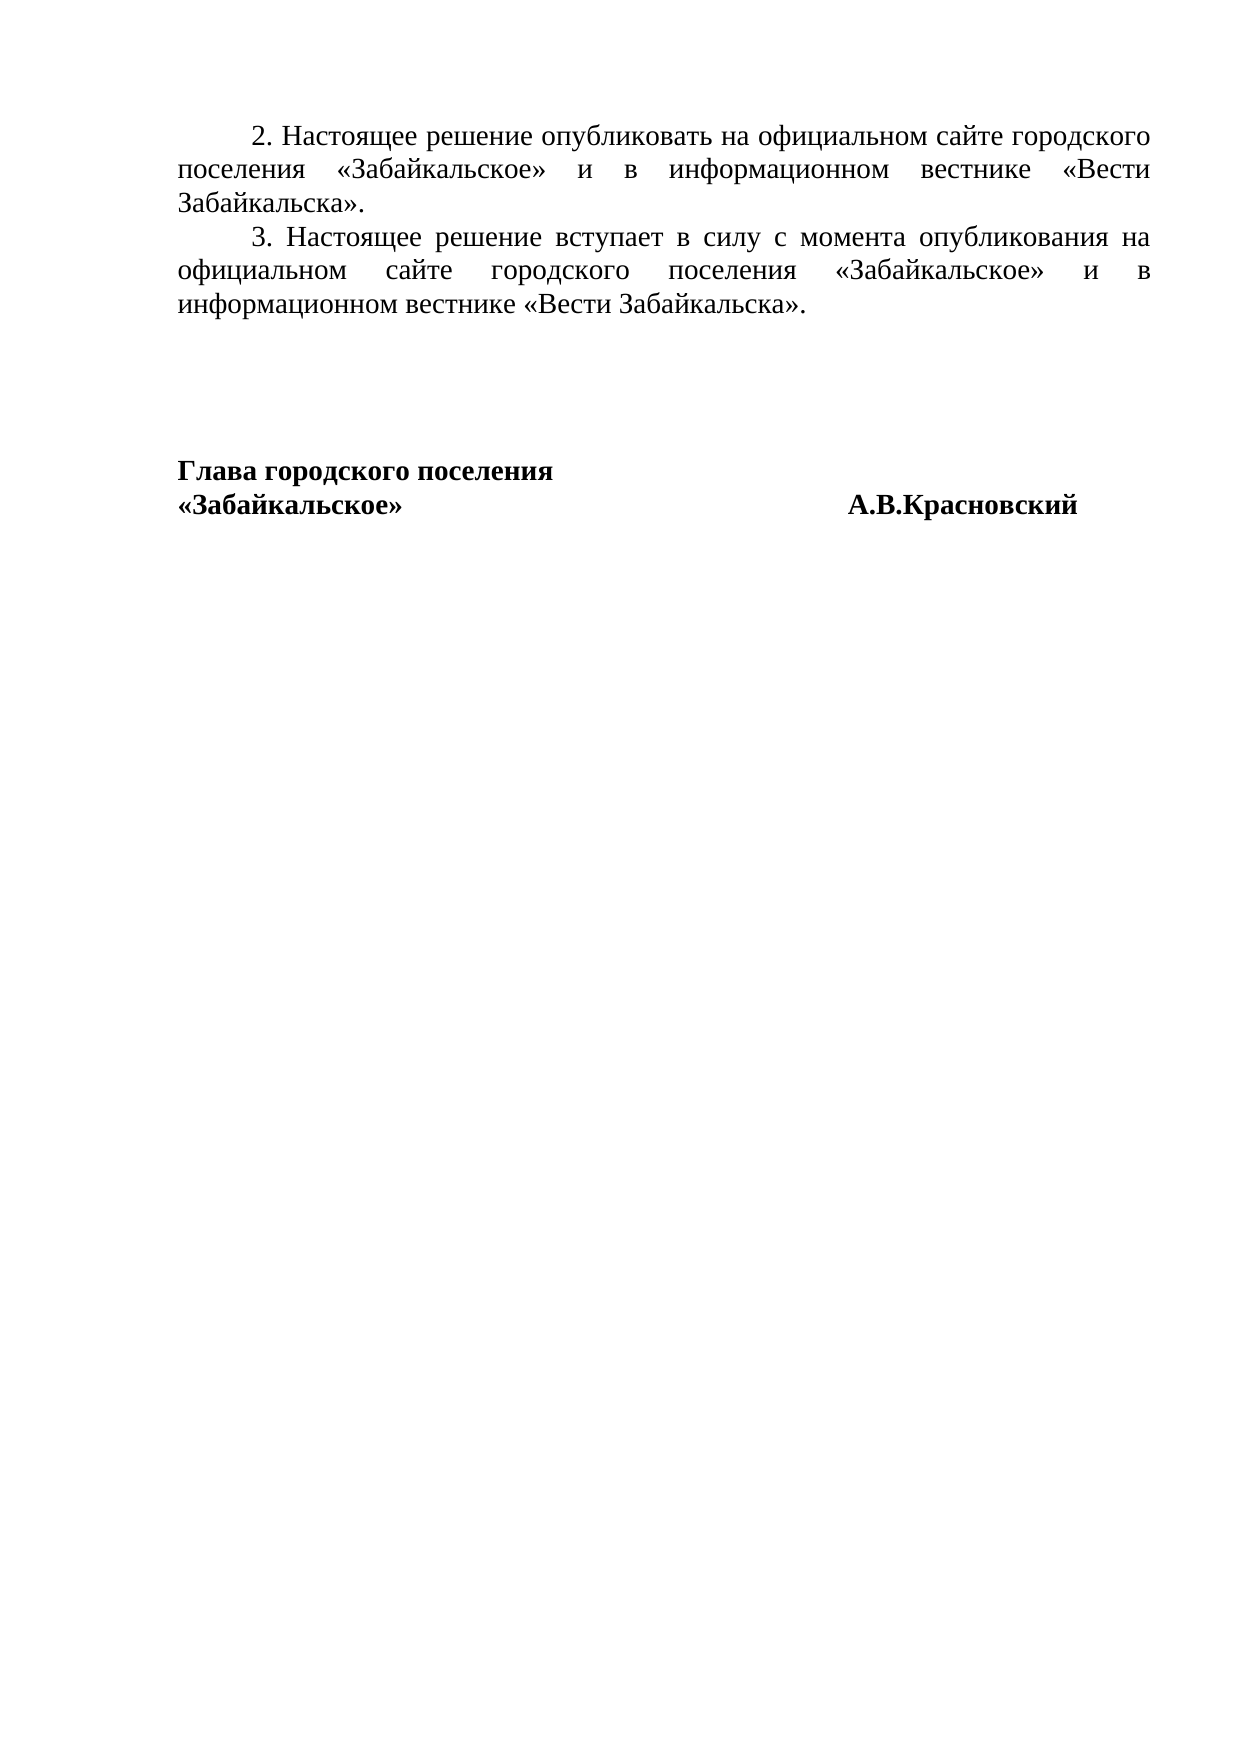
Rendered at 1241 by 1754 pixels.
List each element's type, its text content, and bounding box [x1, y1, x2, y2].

text Глава городского поселения [177, 453, 1152, 487]
text 3. Настоящее решение вступает в силу с момента опубликования на официальном сайте городского поселения «Забайкальское» и в информационном вестнике «Вести Забайкальска». [177, 219, 1152, 319]
text «Забайкальское» А.В.Красновский [177, 487, 1152, 521]
text 2. Настоящее решение опубликовать на официальном сайте городского поселения «Забайкальское» и в информационном вестнике «Вести Забайкальска». [177, 118, 1152, 219]
